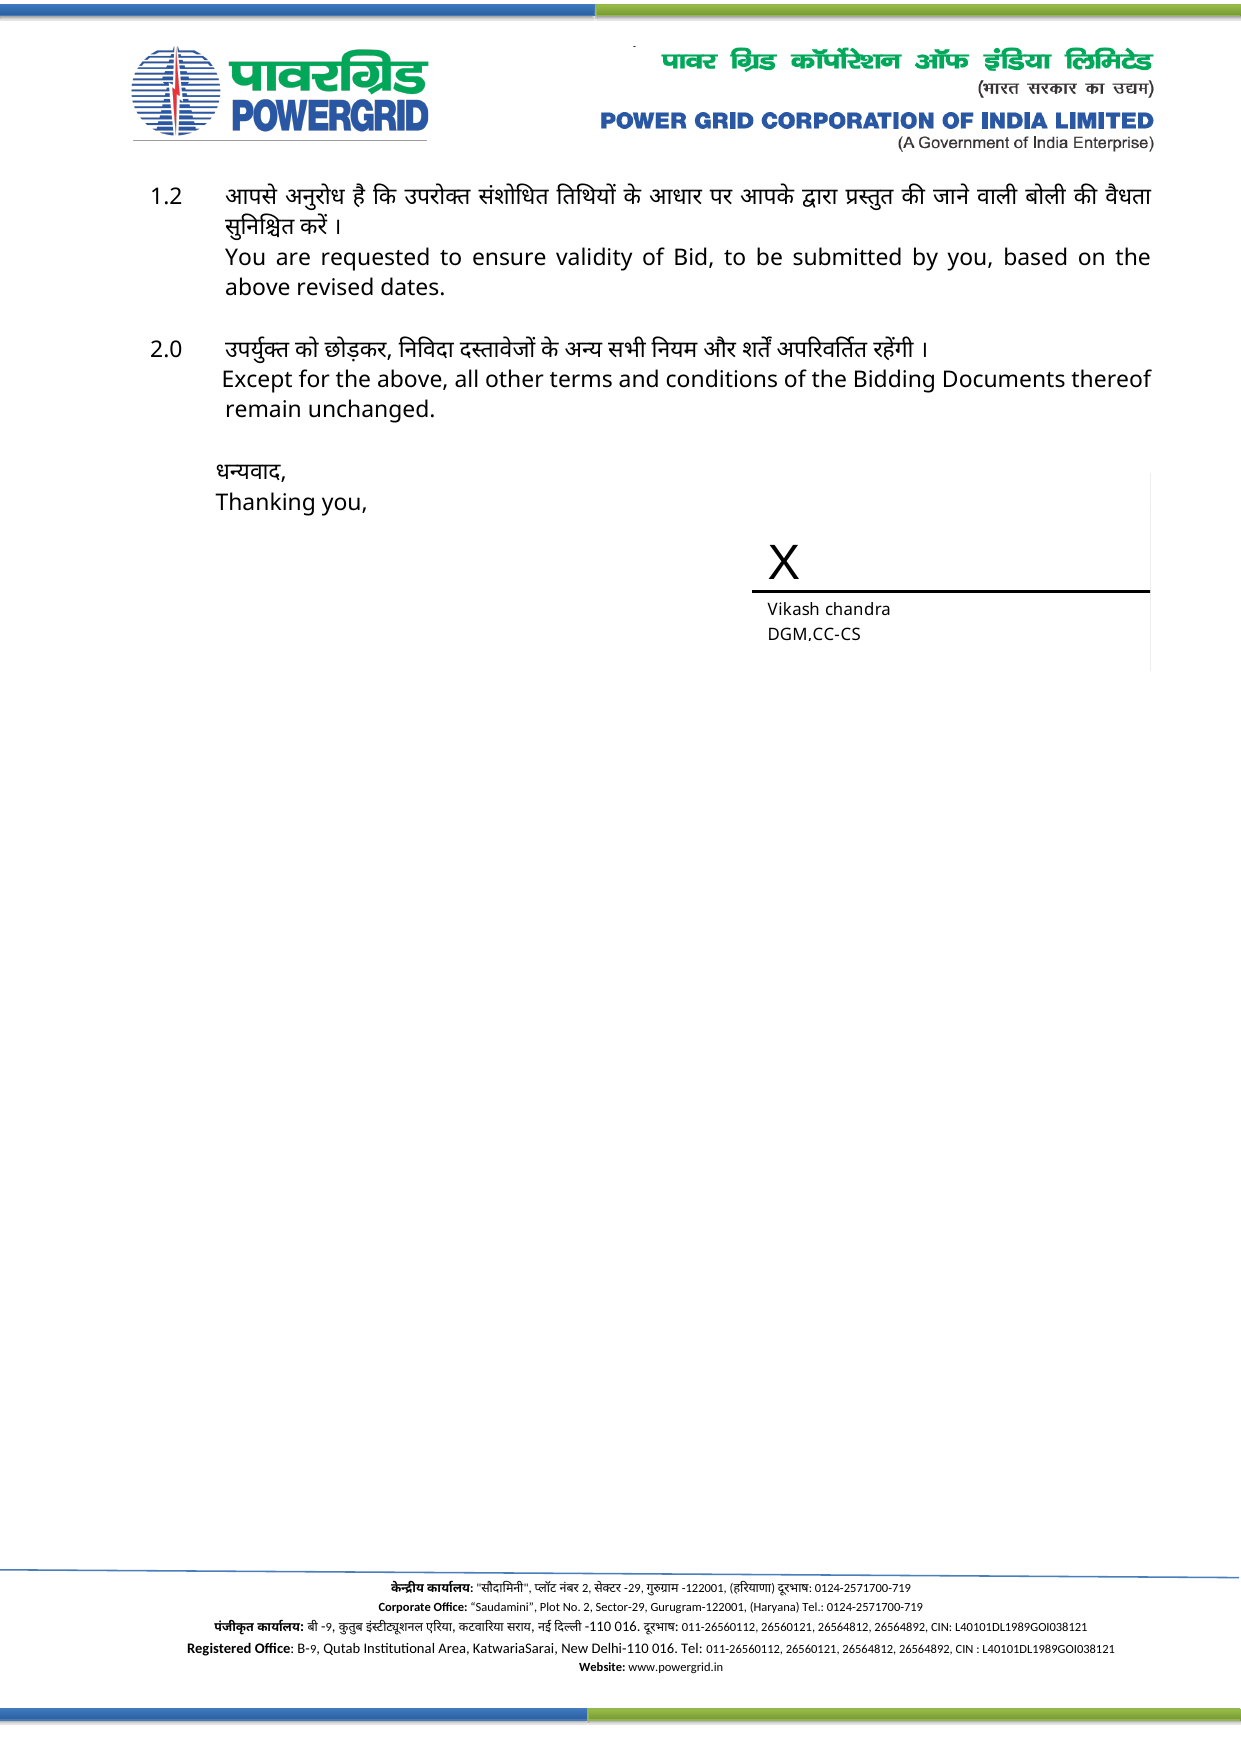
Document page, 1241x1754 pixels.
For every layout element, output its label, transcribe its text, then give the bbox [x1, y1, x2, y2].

text धन्यवाद, [150, 455, 1152, 486]
picture [578, 46, 1158, 152]
picture [131, 46, 429, 141]
text You are requested to ensure validity of Bid, to be submitted by you, based on the above revised dates. [150, 241, 1152, 302]
text 1.2 आपसे अनुरोध है कि उपरोक्त संशोधित तिथियों के आधार पर आपके द्वारा प्रस्तुत की जाने वाली बोली की वैधता सुनिश्चित करें । [150, 179, 1152, 241]
text 2.0 उपर्युक्त को छोड़कर, निविदा दस्तावेजों के अन्य सभी नियम और शर्तें अपरिवर्तित रहेंगी । [150, 333, 1152, 363]
text Thanking you, [150, 486, 752, 516]
text Except for the above, all other terms and conditions of the Bidding Documents thereof remain unchanged. [150, 363, 1152, 424]
